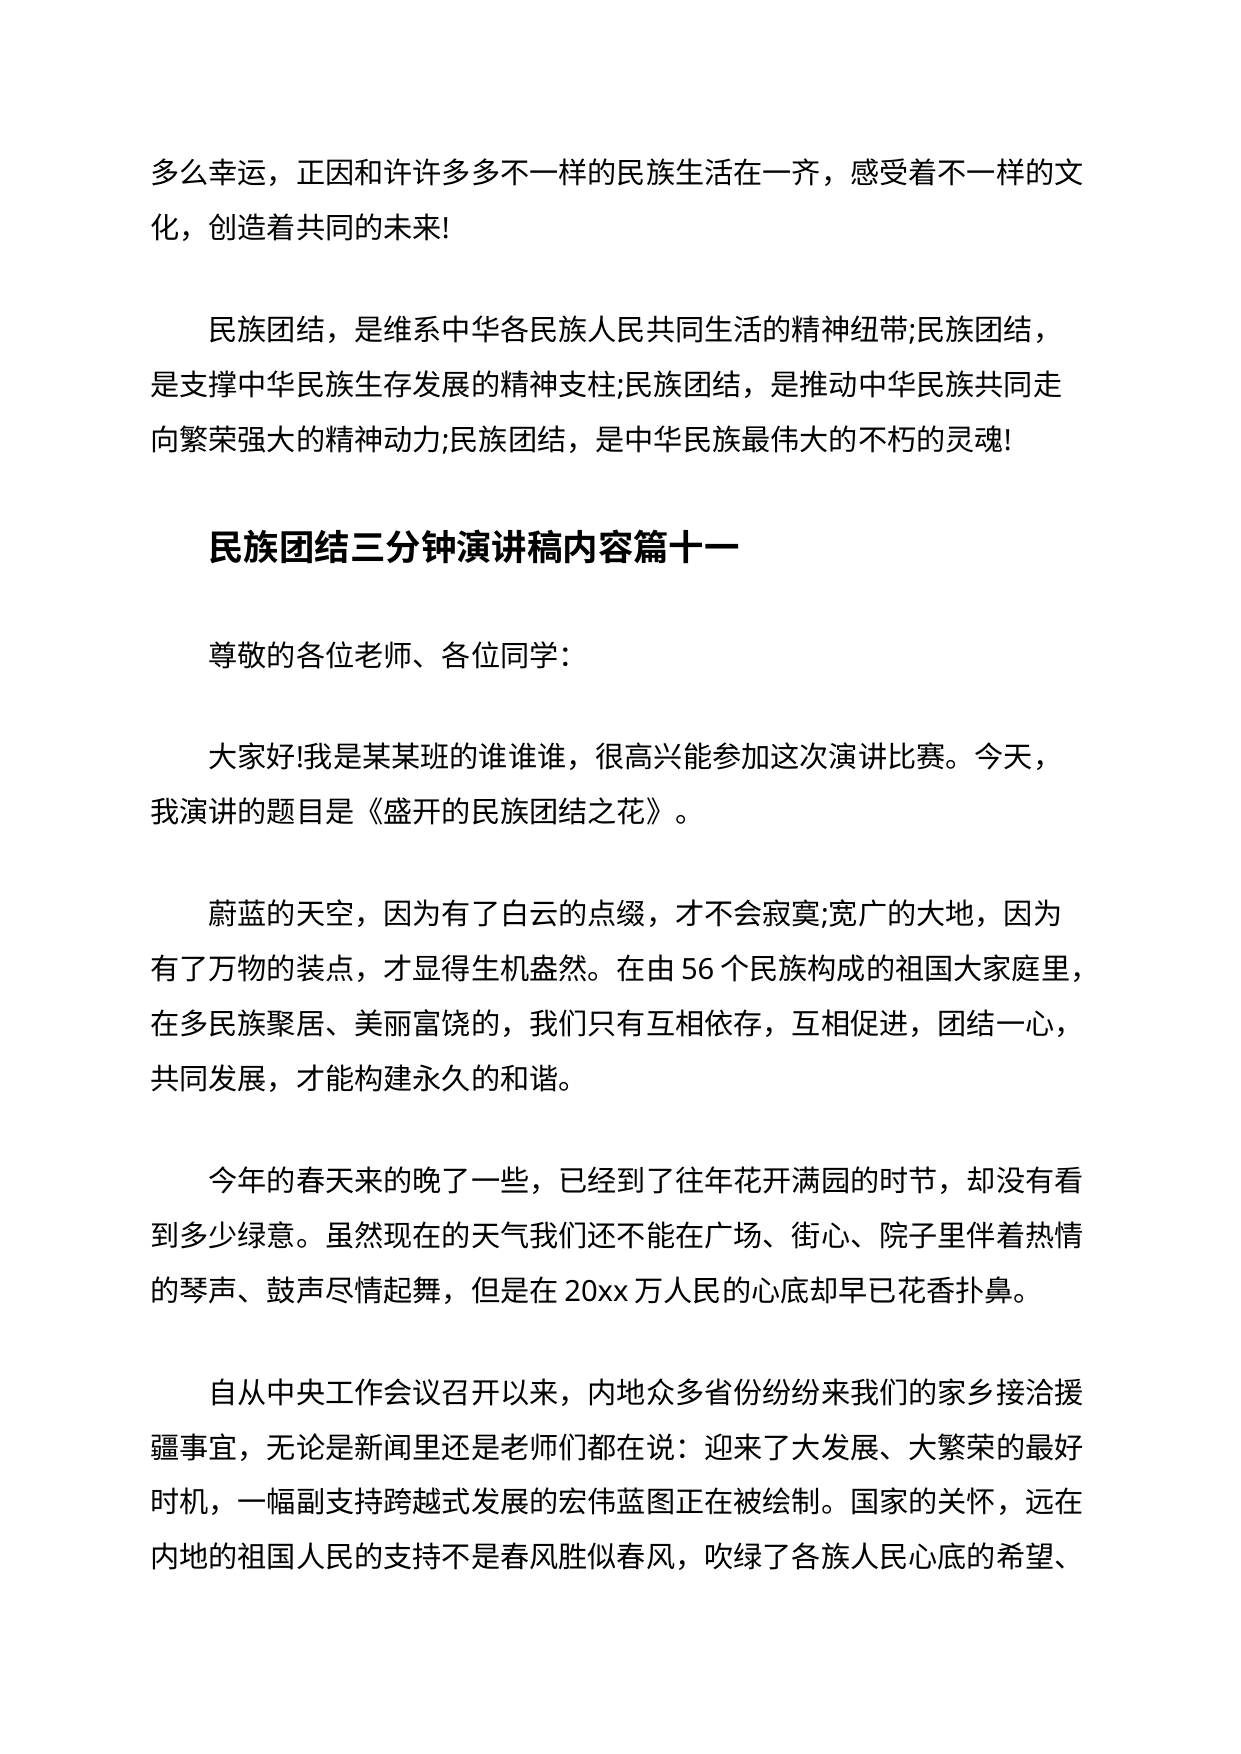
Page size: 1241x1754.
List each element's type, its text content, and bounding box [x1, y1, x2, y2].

text 蔚蓝的天空，因为有了白云的点缀，才不会寂寞;宽广的大地，因为有了万物的装点，才显得生机盎然。在由56个民族构成的祖国大家庭里，在多民族聚居、美丽富饶的，我们只有互相依存，互相促进，团结一心，共同发展，才能构建永久的和谐。 [150, 891, 1090, 1098]
text 今年的春天来的晚了一些，已经到了往年花开满园的时节，却没有看到多少绿意。虽然现在的天气我们还不能在广场、街心、院子里伴着热情的琴声、鼓声尽情起舞，但是在20xx万人民的心底却早已花香扑鼻。 [150, 1157, 1090, 1310]
text 尊敬的各位老师、各位同学： [150, 632, 1090, 674]
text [150, 150, 1090, 247]
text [150, 1369, 1090, 1576]
text 民族团结，是维系中华各民族人民共同生活的精神纽带;民族团结，是支撑中华民族生存发展的精神支柱;民族团结，是推动中华民族共同走向繁荣强大的精神动力;民族团结，是中华民族最伟大的不朽的灵魂! [150, 307, 1090, 459]
text 民族团结三分钟演讲稿内容篇十一 [150, 519, 1090, 570]
text 大家好!我是某某班的谁谁谁，很高兴能参加这次演讲比赛。今天，我演讲的题目是《盛开的民族团结之花》。 [150, 734, 1090, 831]
